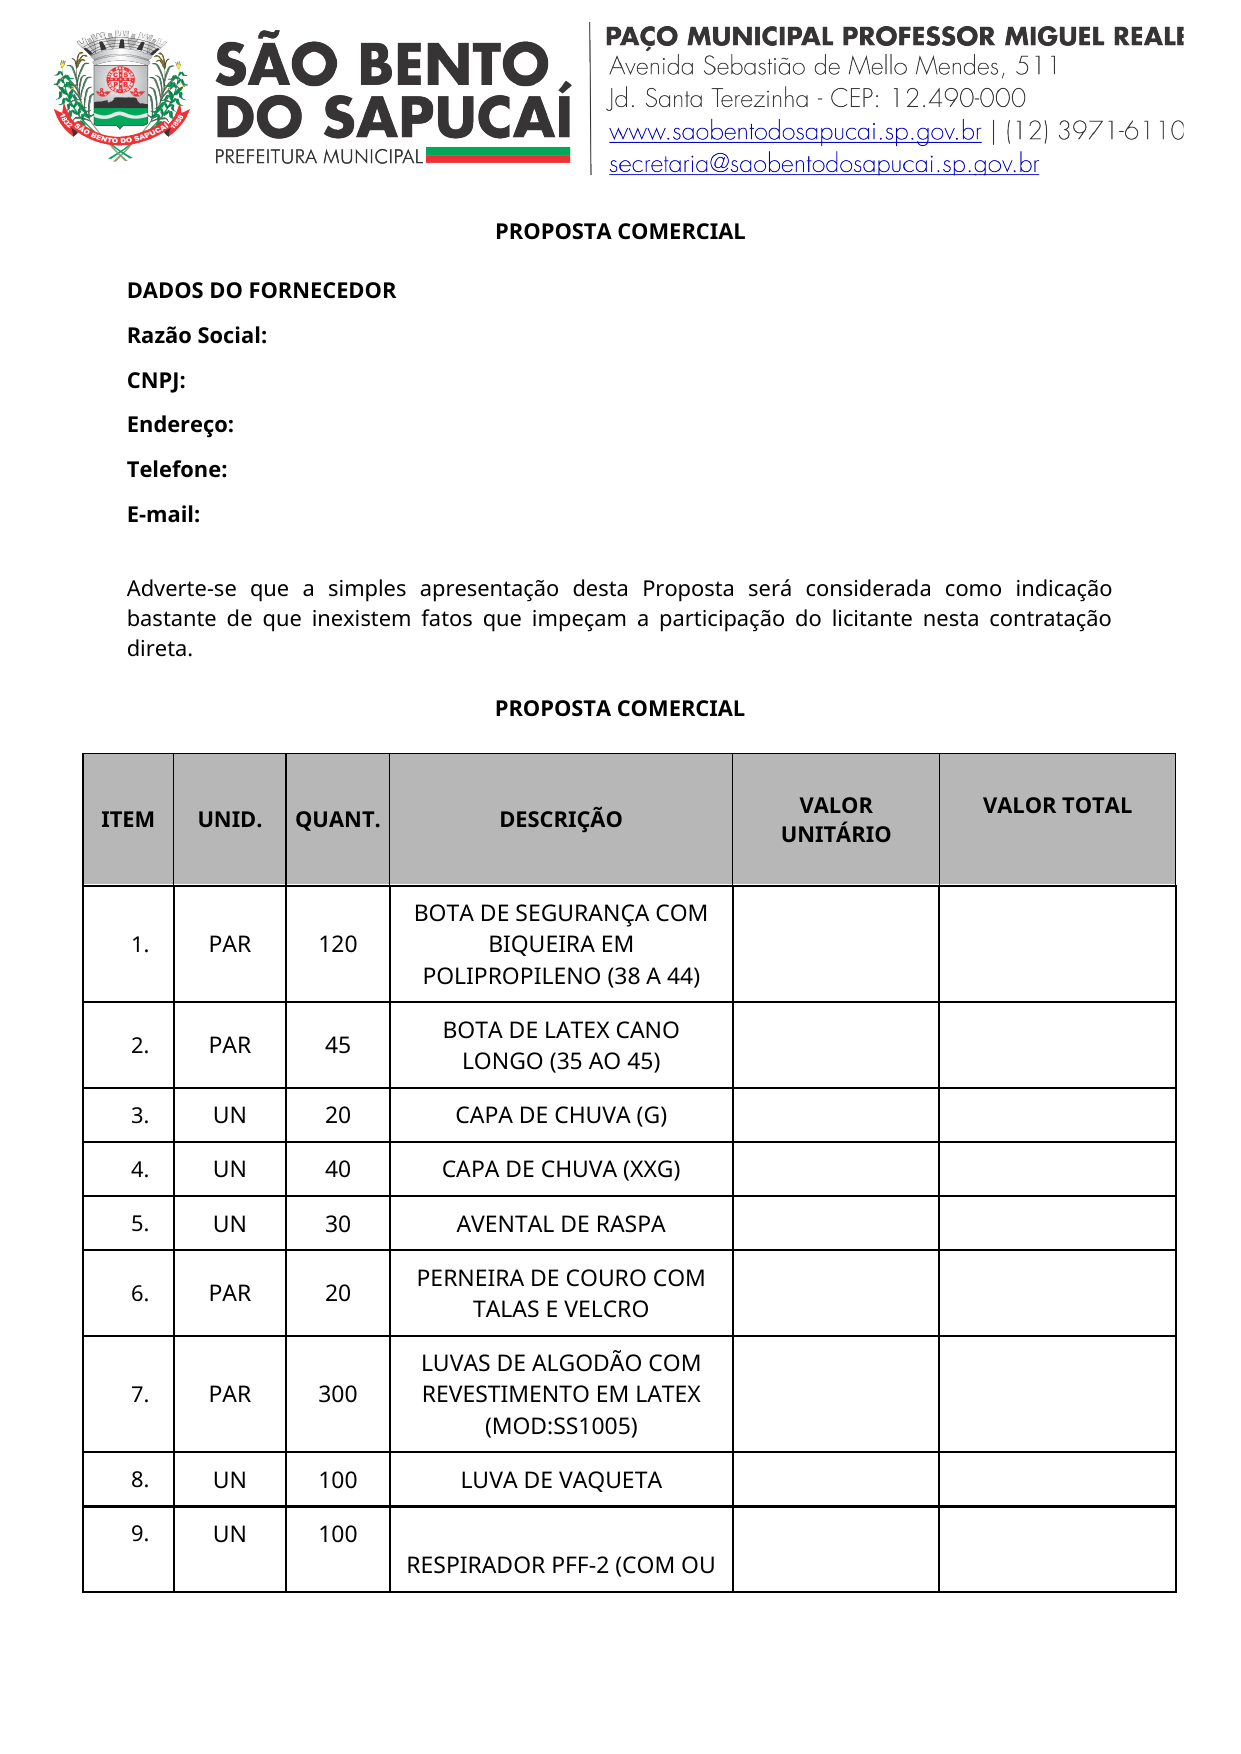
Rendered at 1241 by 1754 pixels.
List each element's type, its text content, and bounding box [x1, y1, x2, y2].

table_cell [734, 1508, 938, 1591]
table_cell UN [175, 1453, 285, 1505]
text Endereço: [127, 409, 1113, 439]
table_cell [734, 1143, 938, 1195]
table_cell CAPA DE CHUVA (G) [391, 1089, 732, 1141]
table_cell [940, 1003, 1175, 1087]
table_cell [84, 1508, 173, 1591]
table_cell 20 [287, 1251, 389, 1334]
table_cell [84, 1453, 173, 1505]
table_cell PERNEIRA DE COURO COM TALAS E VELCRO [391, 1251, 732, 1334]
table_header DESCRIÇÃO [390, 754, 732, 884]
table_cell [84, 1089, 173, 1141]
table_header QUANT. [287, 754, 389, 884]
table_cell [940, 1197, 1175, 1249]
table_cell 100 [287, 1453, 389, 1505]
table_cell [940, 1453, 1175, 1505]
table_cell CAPA DE CHUVA (XXG) [391, 1143, 732, 1195]
table_cell [940, 1143, 1175, 1195]
table_cell [940, 1508, 1175, 1591]
table_header UNID. [174, 754, 285, 884]
table_header VALOR TOTAL [940, 754, 1175, 884]
table_cell [84, 1251, 173, 1334]
table_cell 120 [287, 887, 389, 1001]
table_cell [940, 1337, 1175, 1451]
table_cell [84, 1337, 173, 1451]
table_cell 20 [287, 1089, 389, 1141]
table_cell 45 [287, 1003, 389, 1087]
table_cell 30 [287, 1197, 389, 1249]
table_cell [734, 1337, 938, 1451]
table_cell [734, 1453, 938, 1505]
table_cell [84, 887, 173, 1001]
table_cell BOTA DE SEGURANÇA COM BIQUEIRA EM POLIPROPILENO (38 A 44) [391, 887, 732, 1001]
table_cell [940, 887, 1175, 1001]
table_cell UN [175, 1089, 285, 1141]
table_cell UN [175, 1143, 285, 1195]
text PROPOSTA COMERCIAL [127, 693, 1113, 723]
table_header VALOR UNITÁRIO [733, 754, 939, 884]
text Telefone: [127, 454, 1113, 484]
table_cell [734, 1197, 938, 1249]
text E-mail: [127, 499, 1113, 528]
table_cell [84, 1197, 173, 1249]
table_cell [734, 1089, 938, 1141]
table_cell [84, 1003, 173, 1087]
table_cell PAR [175, 1003, 285, 1087]
table_cell [734, 887, 938, 1001]
text Adverte-se que a simples apresentação desta Proposta será considerada como indicação bastante de que inexistem fatos que impeçam a participação do licitante nesta contratação direta. [127, 573, 1113, 662]
table_cell AVENTAL DE RASPA [391, 1197, 732, 1249]
text PROPOSTA COMERCIAL [114, 216, 1126, 245]
table_cell 40 [287, 1143, 389, 1195]
table_cell [734, 1251, 938, 1334]
table_cell 100 [287, 1508, 389, 1591]
table_cell PAR [175, 1337, 285, 1451]
table_cell 300 [287, 1337, 389, 1451]
table_cell RESPIRADOR PFF-2 (COM OU SEM VÁLVULA) [391, 1508, 732, 1591]
text Razão Social: [127, 320, 1113, 350]
table_cell [734, 1003, 938, 1087]
table_cell [940, 1089, 1175, 1141]
picture [52, 22, 1184, 176]
table_cell UN [175, 1508, 285, 1591]
table_header ITEM [84, 754, 173, 884]
table_cell UN [175, 1197, 285, 1249]
table_cell PAR [175, 1251, 285, 1334]
table_cell LUVAS DE ALGODÃO COM REVESTIMENTO EM LATEX (MOD:SS1005) [391, 1337, 732, 1451]
table_cell LUVA DE VAQUETA [391, 1453, 732, 1505]
table_cell BOTA DE LATEX CANO LONGO (35 AO 45) [391, 1003, 732, 1087]
table_cell PAR [175, 887, 285, 1001]
text CNPJ: [127, 364, 1113, 394]
table_cell [84, 1143, 173, 1195]
text DADOS DO FORNECEDOR [127, 275, 1113, 305]
table_cell [940, 1251, 1175, 1334]
